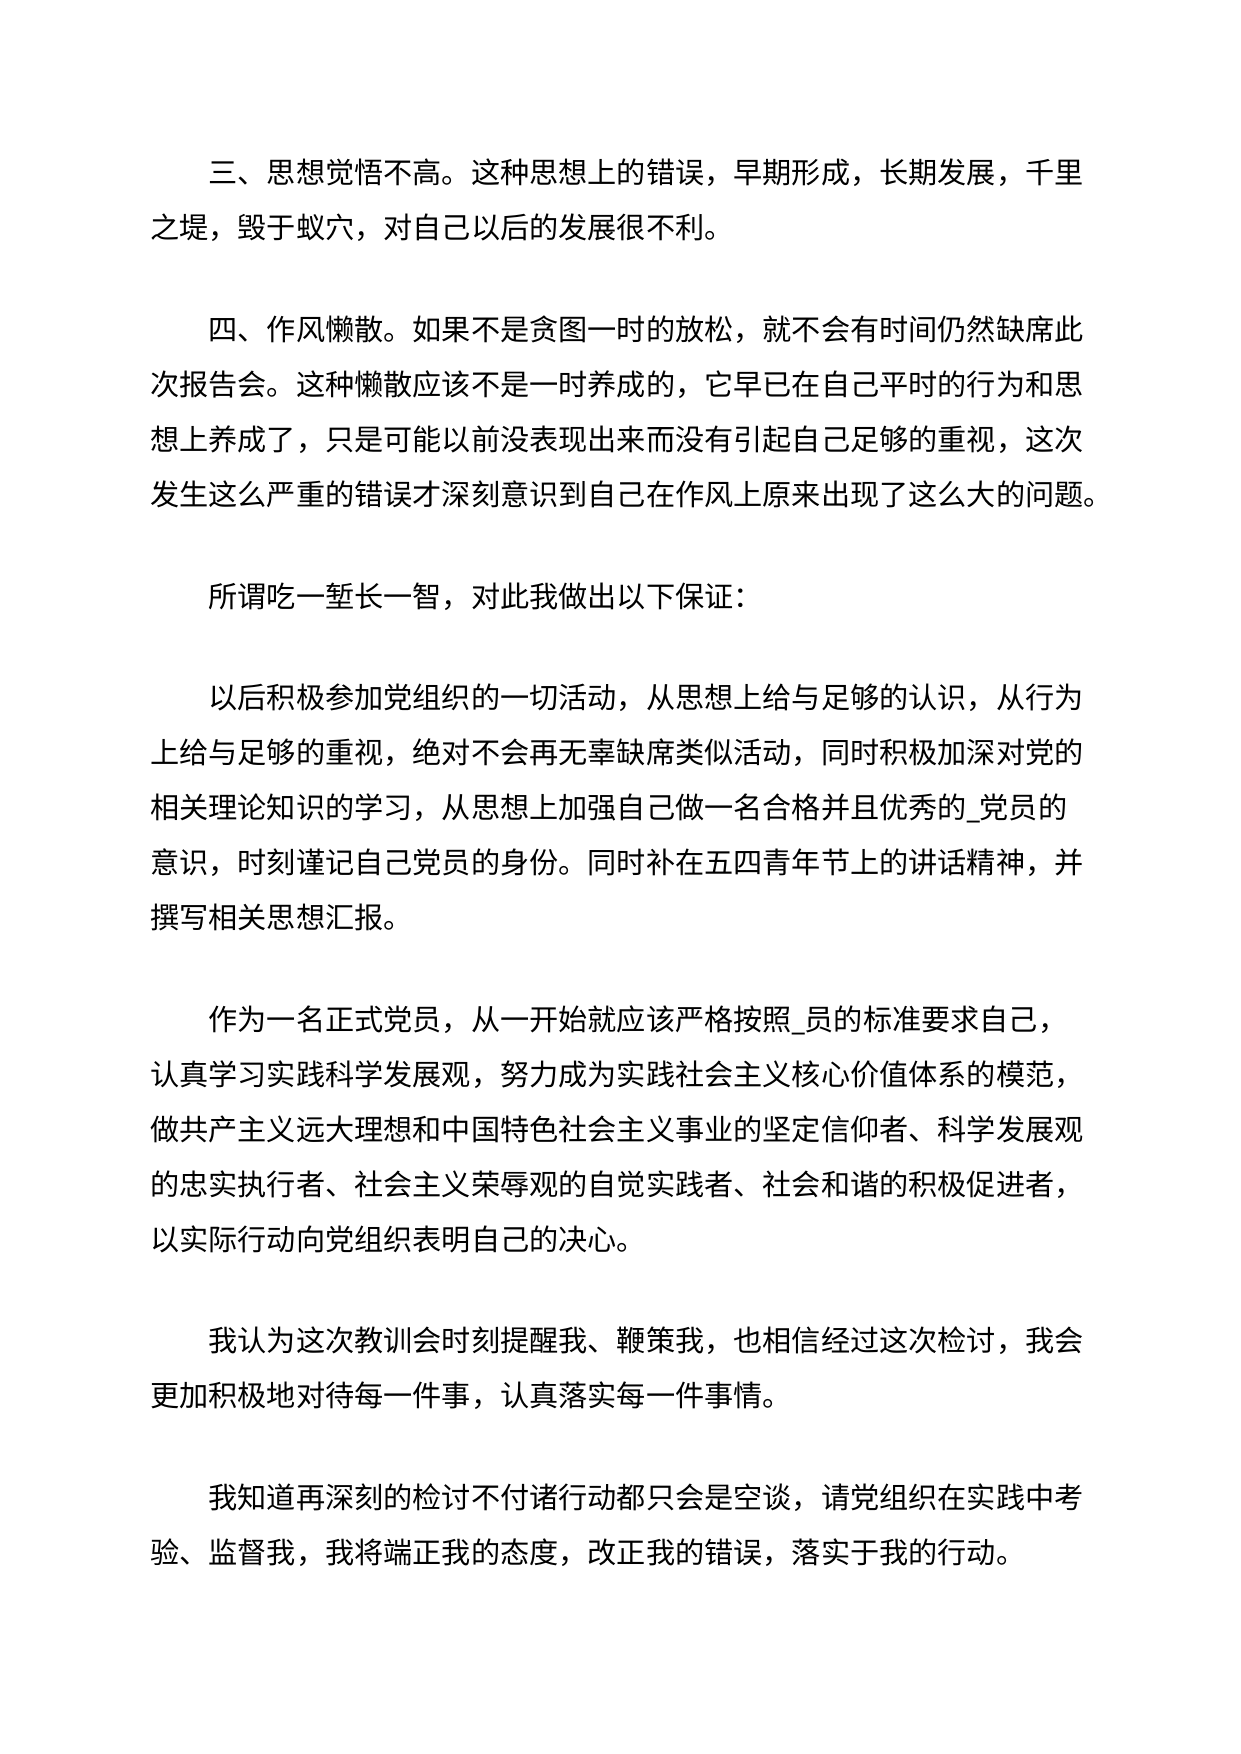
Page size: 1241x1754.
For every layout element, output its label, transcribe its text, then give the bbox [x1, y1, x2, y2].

text 作为一名正式党员，从一开始就应该严格按照_员的标准要求自己，认真学习实践科学发展观，努力成为实践社会主义核心价值体系的模范，做共产主义远大理想和中国特色社会主义事业的坚定信仰者、科学发展观的忠实执行者、社会主义荣辱观的自觉实践者、社会和谐的积极促进者，以实际行动向党组织表明自己的决心。 [150, 996, 1090, 1258]
text 三、思想觉悟不高。这种思想上的错误，早期形成，长期发展，千里之堤，毁于蚁穴，对自己以后的发展很不利。 [150, 150, 1090, 247]
text 我知道再深刻的检讨不付诸行动都只会是空谈，请党组织在实践中考验、监督我，我将端正我的态度，改正我的错误，落实于我的行动。 [150, 1474, 1090, 1572]
text 以后积极参加党组织的一切活动，从思想上给与足够的认识，从行为上给与足够的重视，绝对不会再无辜缺席类似活动，同时积极加深对党的相关理论知识的学习，从思想上加强自己做一名合格并且优秀的_党员的意识，时刻谨记自己党员的身份。同时补在五四青年节上的讲话精神，并撰写相关思想汇报。 [150, 675, 1090, 937]
text 四、作风懒散。如果不是贪图一时的放松，就不会有时间仍然缺席此次报告会。这种懒散应该不是一时养成的，它早已在自己平时的行为和思想上养成了，只是可能以前没表现出来而没有引起自己足够的重视，这次发生这么严重的错误才深刻意识到自己在作风上原来出现了这么大的问题。 [150, 307, 1090, 514]
text 我认为这次教训会时刻提醒我、鞭策我，也相信经过这次检讨，我会更加积极地对待每一件事，认真落实每一件事情。 [150, 1318, 1090, 1415]
text 所谓吃一堑长一智，对此我做出以下保证： [150, 573, 1090, 615]
